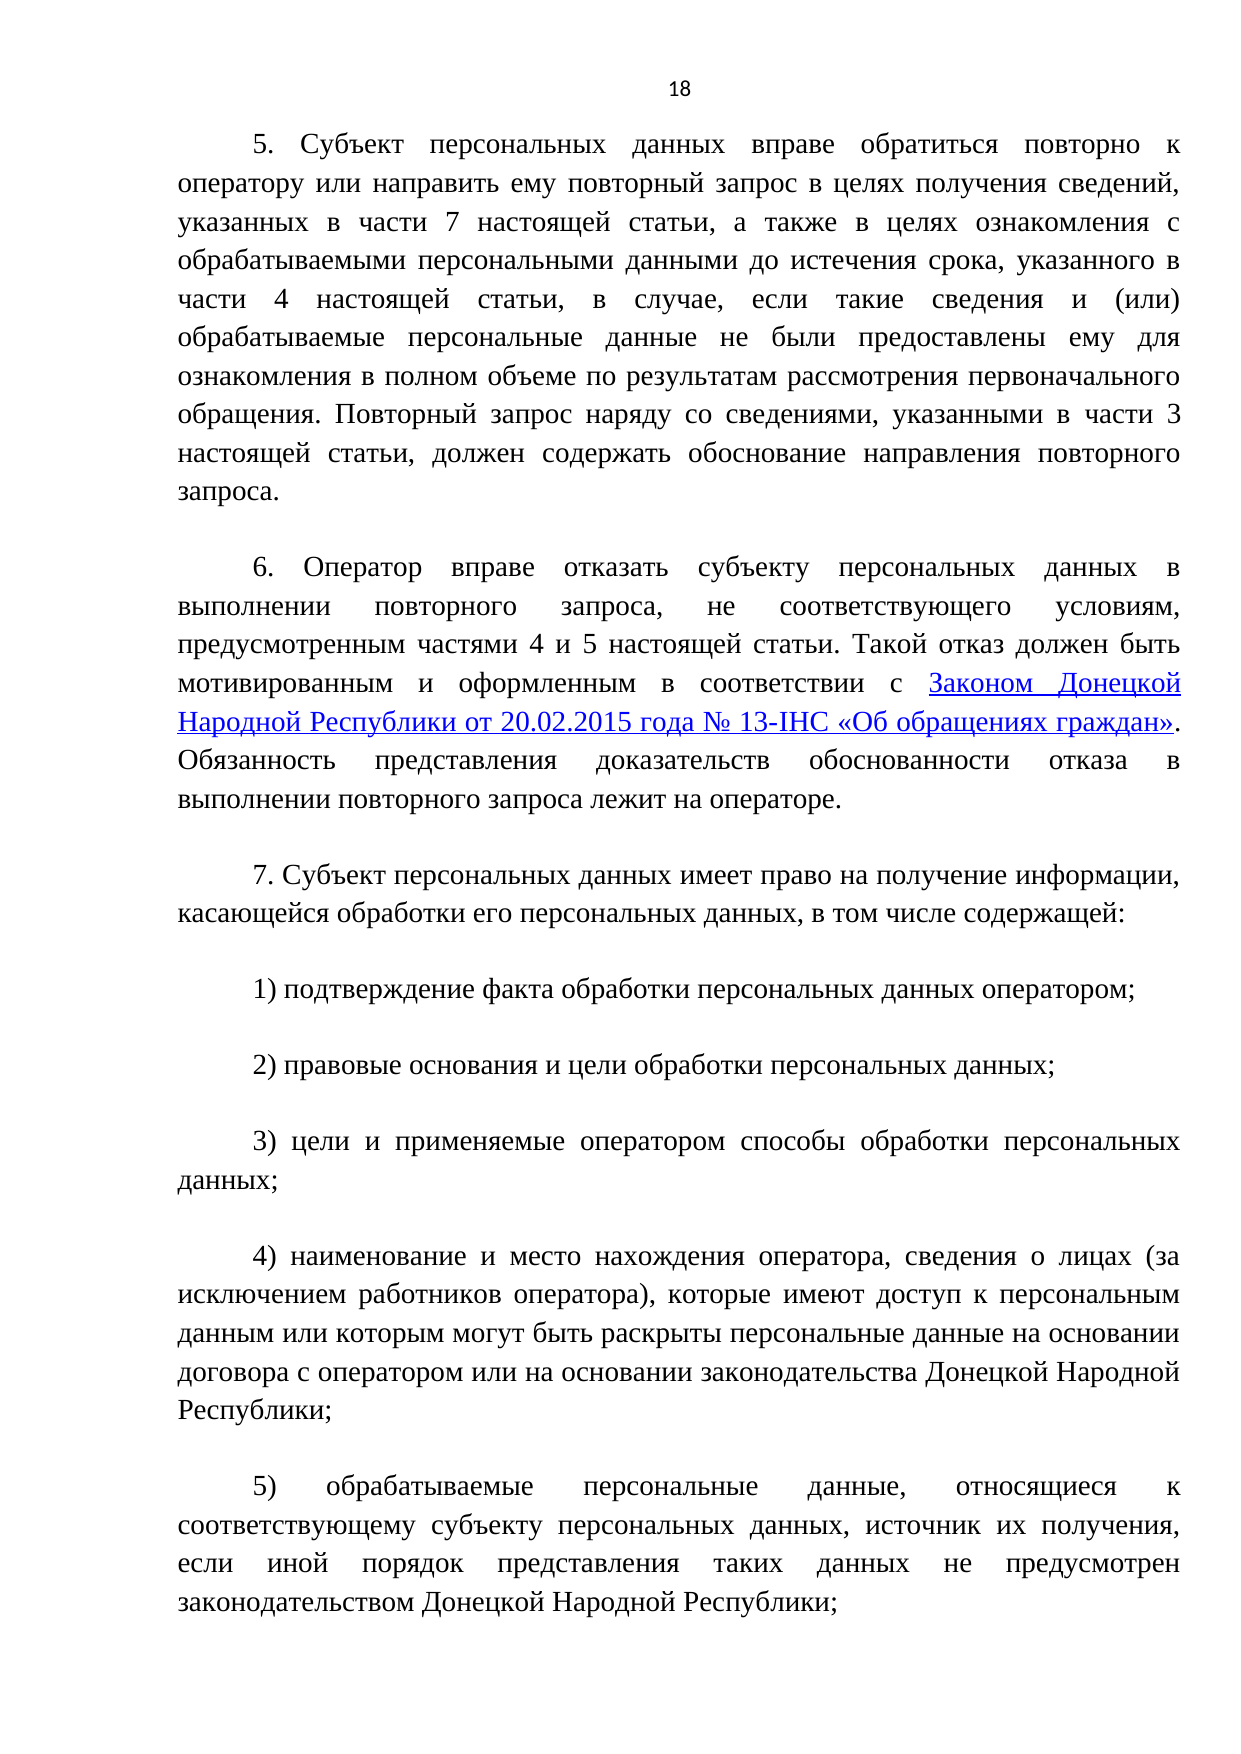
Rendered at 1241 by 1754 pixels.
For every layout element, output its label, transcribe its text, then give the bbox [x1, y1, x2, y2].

text 5. Субъект персональных данных вправе обратиться повторно к оператору или направить ему повторный запрос в целях получения сведений, указанных в части 7 настоящей статьи, а также в целях ознакомления с обрабатываемыми персональными данными до истечения срока, указанного в части 4 настоящей статьи, в случае, если такие сведения и (или) обрабатываемые персональные данные не были предоставлены ему для ознакомления в полном объеме по результатам рассмотрения первоначального обращения. Повторный запрос наряду со сведениями, указанными в части 3 настоящей статьи, должен содержать обоснование направления повторного запроса. [177, 127, 1181, 507]
text 6. Оператор вправе отказать субъекту персональных данных в выполнении повторного запроса, не соответствующего условиям, предусмотренным частями 4 и 5 настоящей статьи. Такой отказ должен быть мотивированным и оформленным в соответствии с Законом Донецкой Народной Республики от 20.02.2015 года № 13-IНС «Об обращениях граждан». Обязанность представления доказательств обоснованности отказа в выполнении повторного запроса лежит на операторе. [177, 549, 1181, 814]
text 7. Субъект персональных данных имеет право на получение информации, касающейся обработки его персональных данных, в том числе содержащей: [177, 857, 1181, 929]
text 4) наименование и место нахождения оператора, сведения о лицах (за исключением работников оператора), которые имеют доступ к персональным данным или которым могут быть раскрыты персональные данные на основании договора с оператором или на основании законодательства Донецкой Народной Республики; [177, 1238, 1181, 1426]
text 2) правовые основания и цели обработки персональных данных; [177, 1047, 1181, 1081]
text 3) цели и применяемые оператором способы обработки персональных данных; [177, 1123, 1181, 1196]
text 1) подтверждение факта обработки персональных данных оператором; [177, 971, 1181, 1005]
text 5) обрабатываемые персональные данные, относящиеся к соответствующему субъекту персональных данных, источник их получения, если иной порядок представления таких данных не предусмотрен законодательством Донецкой Народной Республики; [177, 1468, 1181, 1617]
